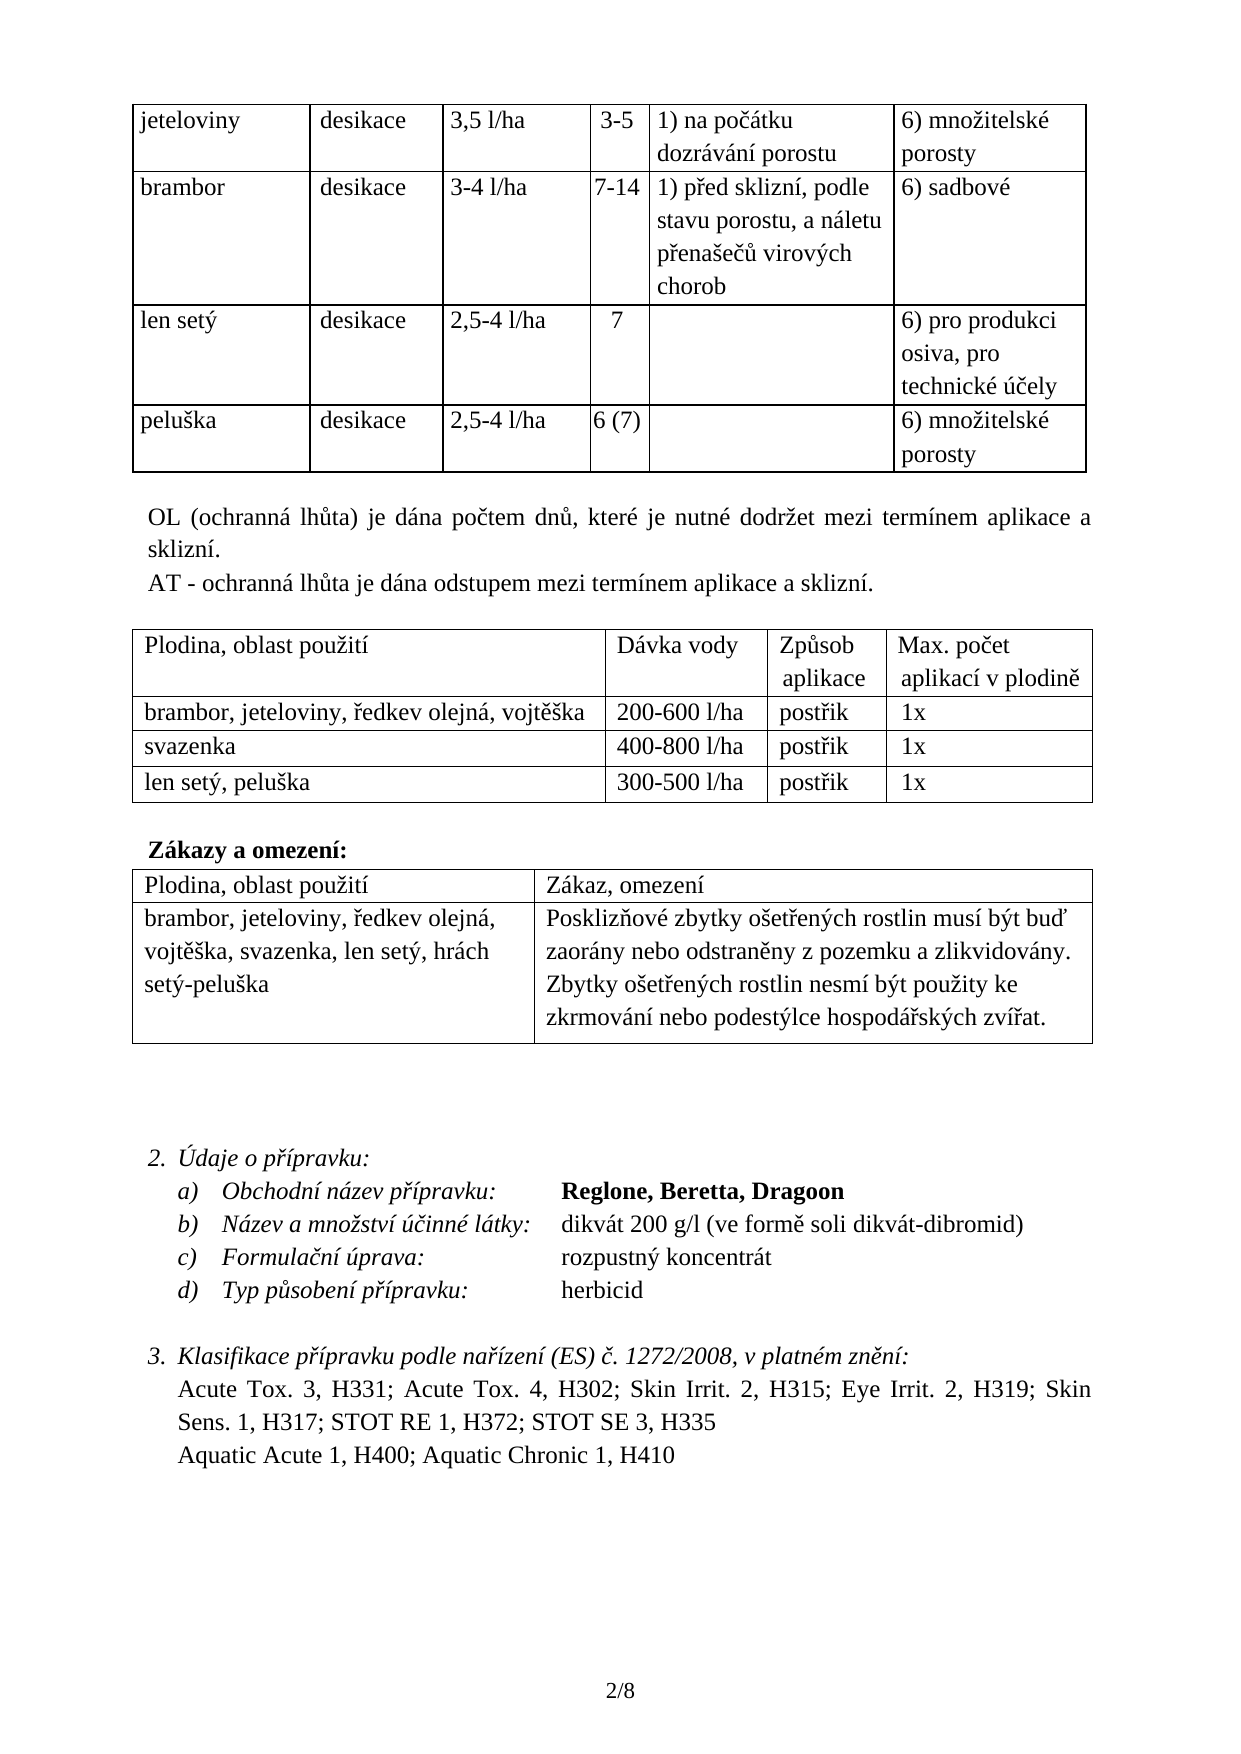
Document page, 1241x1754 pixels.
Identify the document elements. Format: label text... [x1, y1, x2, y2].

table_cell 1x [887, 767, 1092, 802]
table_cell peluška [134, 406, 309, 471]
list Formulační úprava: rozpustný koncentrát [177, 1242, 1093, 1271]
table_cell 3,5 l/ha [444, 105, 590, 171]
table_cell 6) množitelské porosty [895, 406, 1085, 471]
table_cell 300-500 l/ha [606, 767, 767, 802]
list Zákazy a omezení: [148, 836, 1093, 864]
table_cell 6 (7) [591, 406, 649, 471]
table_cell jeteloviny [134, 105, 309, 171]
table_cell 200-600 l/ha [606, 697, 767, 730]
table_cell desikace [311, 306, 442, 404]
table_cell desikace [311, 406, 442, 471]
text Acute Tox. 3, H331; Acute Tox. 4, H302; Skin Irrit. 2, H315; Eye Irrit. 2, H319; Skin Sens. 1, H317; STOT RE 1, H372; STOT SE 3, H335 [177, 1374, 1093, 1436]
table_cell 6) množitelské porosty [895, 105, 1085, 171]
table_cell len setý, peluška [133, 767, 605, 802]
table_cell brambor, jeteloviny, ředkev olejná, vojtěška, svazenka, len setý, hrách setý-peluška [133, 903, 534, 1043]
table_cell svazenka [133, 731, 605, 766]
table_cell [650, 406, 893, 471]
table_cell 2,5-4 l/ha [444, 306, 590, 404]
table_cell len setý [134, 306, 309, 404]
table_cell 2,5-4 l/ha [444, 406, 590, 471]
list Klasifikace přípravku podle nařízení (ES) č. 1272/2008, v platném znění: [148, 1341, 1093, 1369]
text AT - ochranná lhůta je dána odstupem mezi termínem aplikace a sklizní. [148, 568, 1093, 596]
table_cell desikace [311, 105, 442, 171]
list Typ působení přípravku: herbicid [177, 1275, 1093, 1303]
table_header Plodina, oblast použití [133, 870, 534, 902]
table_cell brambor, jeteloviny, ředkev olejná, vojtěška [133, 697, 605, 730]
table_cell 3-5 [591, 105, 649, 171]
table_cell 400-800 l/ha [606, 731, 767, 766]
table_cell Posklizňové zbytky ošetřených rostlin musí být buď zaorány nebo odstraněny z pozemku a zlikvidovány. Zbytky ošetřených rostlin nesmí být použity ke zkrmování nebo podestýlce hospodářských zvířat. [535, 903, 1092, 1043]
table_cell 7-14 [591, 172, 649, 304]
table_header Max. počet aplikací v plodině [887, 630, 1092, 696]
table_cell 1x [887, 697, 1092, 730]
table_header Plodina, oblast použití [133, 630, 605, 696]
list Název a množství účinné látky: dikvát 200 g/l (ve formě soli dikvát-dibromid) [177, 1209, 1093, 1237]
table_cell postřik [768, 697, 886, 730]
table_cell 1x [887, 731, 1092, 766]
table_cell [650, 105, 893, 171]
text OL (ochranná lhůta) je dána počtem dnů, které je nutné dodržet mezi termínem aplikace a sklizní. [148, 502, 1093, 563]
table_cell postřik [768, 731, 886, 766]
table_cell 6) pro produkci osiva, pro technické účely [895, 306, 1085, 404]
table_cell [650, 306, 893, 404]
table_cell 1) před sklizní, podle stavu porostu, a náletu přenašečů virových chorob [650, 172, 893, 304]
table_cell desikace [311, 172, 442, 304]
table_cell postřik [768, 767, 886, 802]
table_cell brambor [134, 172, 309, 304]
table_cell 7 [591, 306, 649, 404]
list Údaje o přípravku: [148, 1143, 1093, 1171]
table_header Způsob aplikace [768, 630, 886, 696]
text Aquatic Acute 1, H400; Aquatic Chronic 1, H410 [177, 1440, 1093, 1469]
table_cell 3-4 l/ha [444, 172, 590, 304]
list Obchodní název přípravku: Reglone, Beretta, Dragoon [177, 1176, 1093, 1204]
table_header Zákaz, omezení [535, 870, 1092, 902]
table_header Dávka vody [606, 630, 767, 696]
table_cell 6) sadbové [895, 172, 1085, 304]
